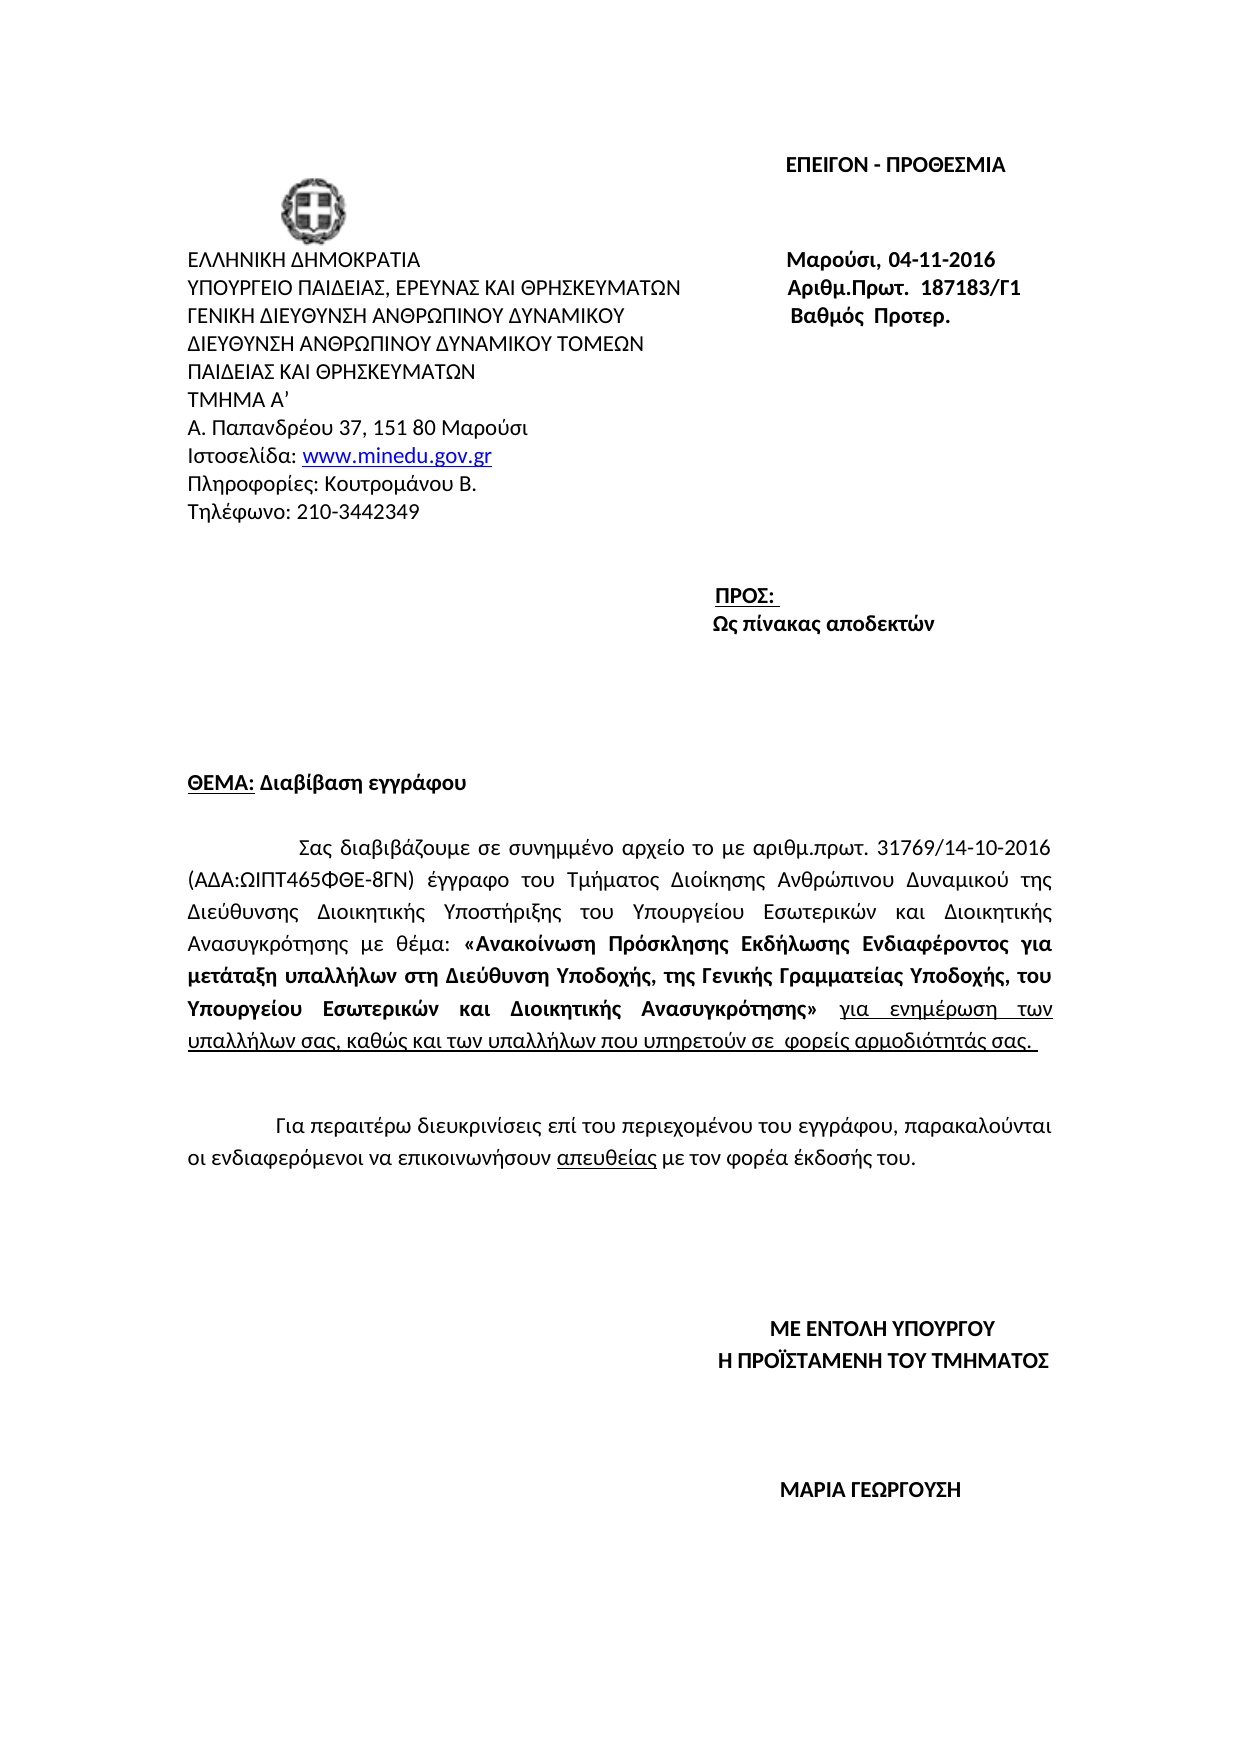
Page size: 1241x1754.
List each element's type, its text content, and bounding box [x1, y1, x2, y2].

text ΜΑΡΙΑ ΓΕΩΡΓΟΥΣΗ [187, 1475, 1053, 1503]
text ΓΕΝΙΚΗ ΔΙΕΥΘΥΝΣΗ ΑΝΘΡΩΠΙΝΟΥ ΔΥΝΑΜΙΚΟΥ Βαθμός Προτερ. [187, 301, 1053, 329]
text ΘΕΜΑ: Διαβίβαση εγγράφου [187, 768, 1053, 797]
text ΤΜΗΜΑ Α’ [187, 385, 1053, 413]
text ΕΠΕΙΓΟΝ - ΠΡΟΘΕΣΜΙΑ [187, 150, 1112, 178]
text Σας διαβιβάζουμε σε συνημμένο αρχείο το με αριθμ.πρωτ. 31769/14-10-2016 (ΑΔΑ:ΩΙΠΤ465ΦΘΕ-8ΓΝ) έγγραφο του Τμήματος Διοίκησης Ανθρώπινου Δυναμικού της Διεύθυνσης Διοικητικής Υποστήριξης του Υπουργείου Εσωτερικών και Διοικητικής Ανασυγκρότησης με θέμα: «Ανακοίνωση Πρόσκλησης Εκδήλωσης Ενδιαφέροντος για μετάταξη υπαλλήλων στη Διεύθυνση Υποδοχής, της Γενικής Γραμματείας Υποδοχής, του Υπουργείου Εσωτερικών και Διοικητικής Ανασυγκρότησης» για ενημέρωση των υπαλλήλων σας, καθώς και των υπαλλήλων που υπηρετούν σε φορείς αρμοδιότητάς σας. [187, 833, 1053, 1054]
text Τηλέφωνο: 210-3442349 [187, 497, 1053, 525]
text Πληροφορίες: Κουτρομάνου Β. [187, 469, 1053, 497]
text ΥΠΟΥΡΓΕΙΟ ΠΑΙΔΕΙΑΣ, ΕΡΕΥΝΑΣ ΚΑΙ ΘΡΗΣΚΕΥΜΑΤΩΝ Αριθμ.Πρωτ. 187183/Γ1 [187, 273, 1053, 301]
text Η ΠΡΟΪΣΤΑΜΕΝΗ ΤΟΥ ΤΜΗΜΑΤΟΣ [187, 1346, 1053, 1374]
text ΔΙΕΥΘΥΝΣΗ ΑΝΘΡΩΠΙΝΟΥ ΔΥΝΑΜΙΚΟΥ ΤΟΜΕΩΝ [187, 329, 1053, 357]
text ΠΑΙΔΕΙΑΣ ΚΑΙ ΘΡΗΣΚΕΥΜΑΤΩΝ [187, 357, 1053, 385]
picture [280, 178, 348, 246]
text Α. Παπανδρέου 37, 151 80 Μαρούσι [187, 413, 1053, 441]
text ΕΛΛΗΝΙΚΗ ΔΗΜΟΚΡΑΤΙΑ Μαρούσι, 04-11-2016 [187, 245, 1053, 273]
text Ιστοσελίδα: www.minedu.gov.gr [187, 441, 1053, 469]
text Ως πίνακας αποδεκτών [187, 609, 1053, 637]
text ΠΡΟΣ: [187, 581, 1053, 609]
text Για περαιτέρω διευκρινίσεις επί του περιεχομένου του εγγράφου, παρακαλούνται οι ενδιαφερόμενοι να επικοινωνήσουν απευθείας με τον φορέα έκδοσής του. [187, 1111, 1053, 1171]
text ΜΕ ΕΝΤΟΛΗ ΥΠΟΥΡΓΟΥ [187, 1314, 1059, 1342]
